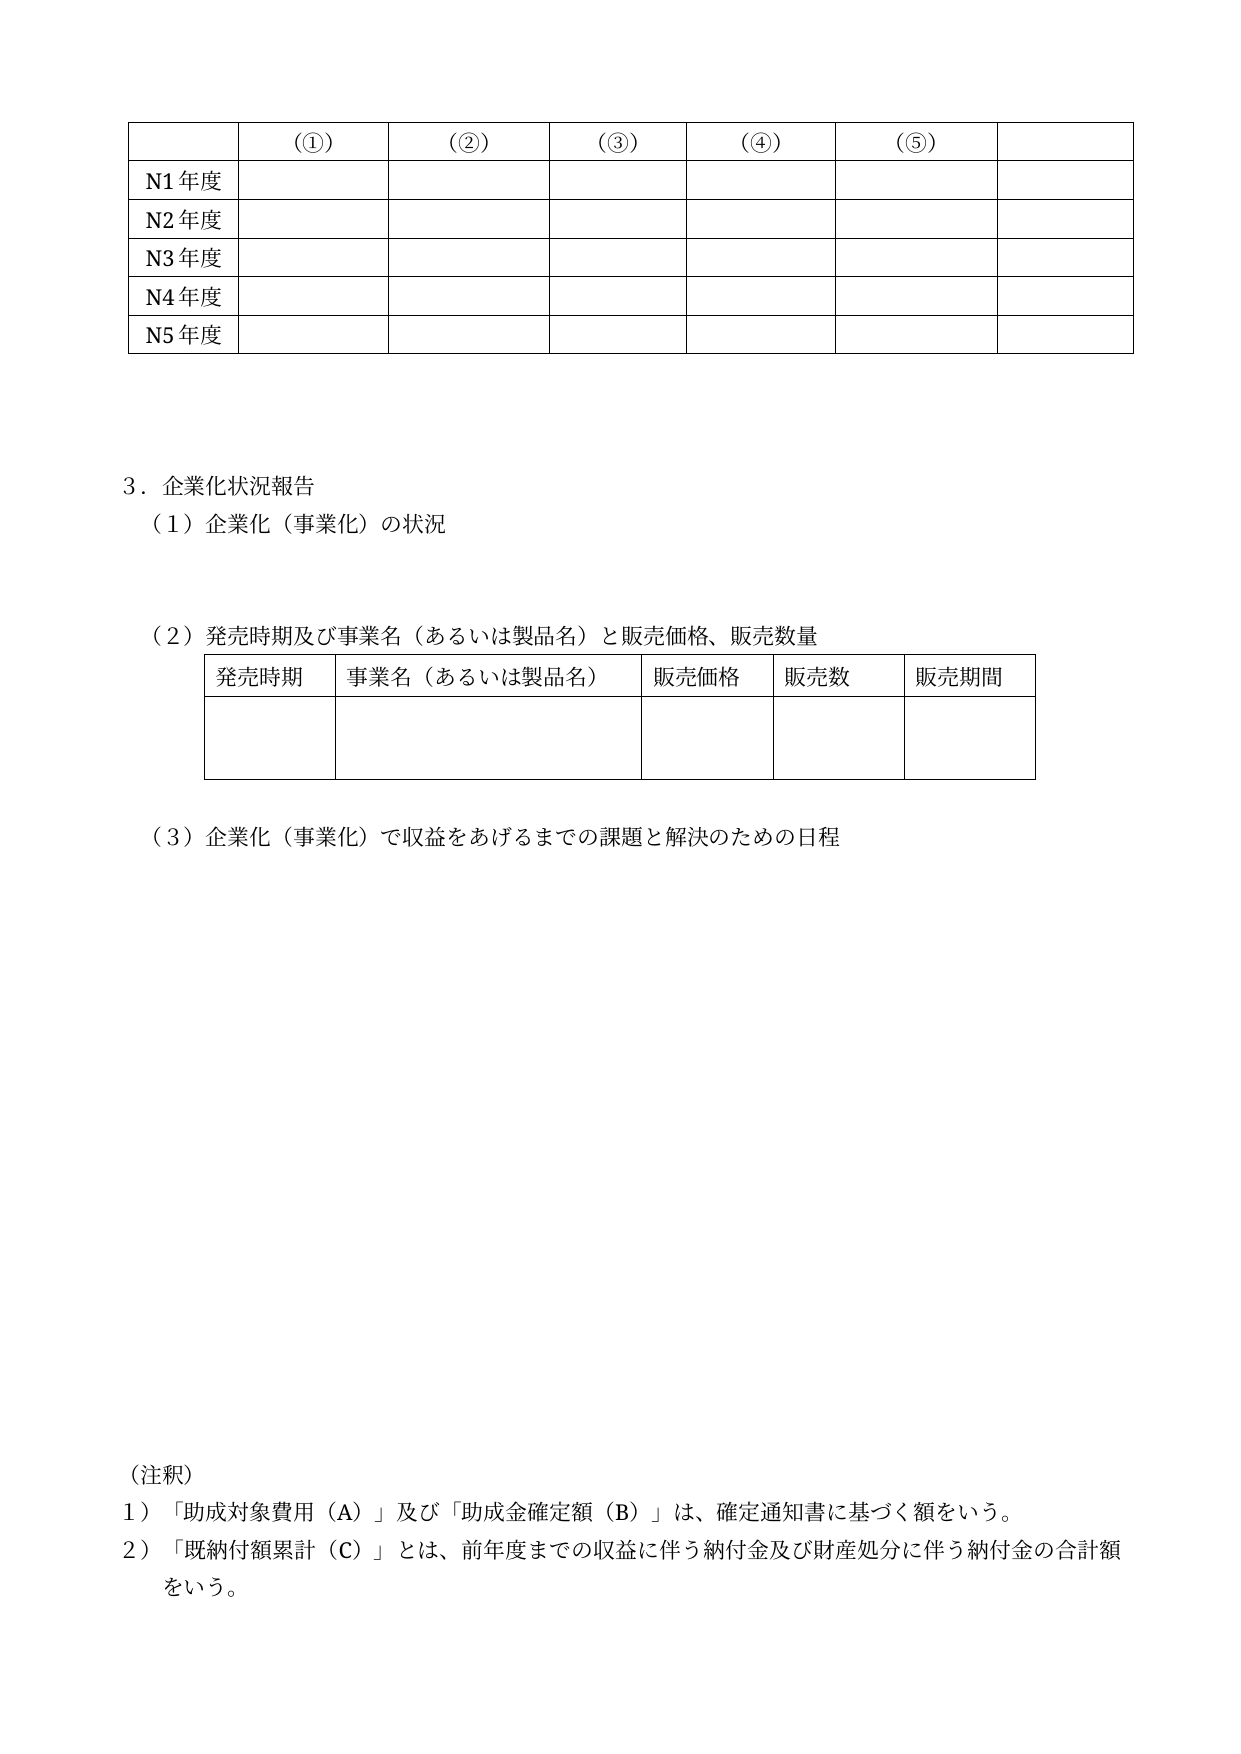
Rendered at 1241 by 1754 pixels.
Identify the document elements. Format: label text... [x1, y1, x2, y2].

text （２）発売時期及び事業名（あるいは製品名）と販売価格、販売数量 [118, 617, 1122, 654]
table_cell [239, 239, 388, 276]
table_header 備考 [998, 123, 1133, 160]
table_cell [239, 200, 388, 237]
table_cell [205, 697, 335, 779]
text １）「助成対象費用（A）」及び「助成金確定額（B）」は、確定通知書に基づく額をいう。 [118, 1493, 1122, 1530]
table_cell [389, 200, 549, 237]
table_cell [239, 277, 388, 314]
table_cell [389, 316, 549, 353]
table_cell [998, 277, 1133, 314]
table_cell [550, 239, 686, 276]
text ２）「既納付額累計（C）」とは、前年度までの収益に伴う納付金及び財産処分に伴う納付金の合計額をいう。 [118, 1530, 1122, 1605]
table_header 販売数 [774, 655, 904, 696]
table_cell [687, 239, 835, 276]
table_cell [836, 277, 997, 314]
text （１）企業化（事業化）の状況 [118, 504, 1122, 542]
table_header 発売時期 [205, 655, 335, 696]
table_cell [239, 161, 388, 199]
table_header 猶予希望額 （⑤） [836, 123, 997, 160]
table_cell [336, 697, 641, 779]
table_cell [550, 277, 686, 314]
table_cell [239, 316, 388, 353]
table_header 本年度納付額 （②） [389, 123, 549, 160]
text （注釈） [118, 1455, 1122, 1493]
table_cell [774, 697, 904, 779]
table_cell [998, 239, 1133, 276]
table_cell [836, 200, 997, 237]
table_header 経常収支 （③） [550, 123, 686, 160]
table_cell [836, 161, 997, 199]
table_cell N2年度 [129, 200, 238, 237]
table_cell [550, 200, 686, 237]
text ３．企業化状況報告 [118, 467, 1122, 504]
table_cell [998, 316, 1133, 353]
table_cell [998, 200, 1133, 237]
table_cell [389, 161, 549, 199]
table_cell N1年度 [129, 161, 238, 199]
table_cell [642, 697, 773, 779]
table_cell [998, 161, 1133, 199]
table_cell N5年度 [129, 316, 238, 353]
table_cell N4年度 [129, 277, 238, 314]
table_header 算定額 （①） [239, 123, 388, 160]
table_header 販売期間 [905, 655, 1035, 696]
table_cell [389, 239, 549, 276]
table_cell [687, 316, 835, 353]
table_cell [836, 316, 997, 353]
table_header 事業名（あるいは製品名） [336, 655, 641, 696]
table_cell N3年度 [129, 239, 238, 276]
text （３）企業化（事業化）で収益をあげるまでの課題と解決のための日程 [118, 818, 1122, 855]
table_cell [389, 277, 549, 314]
table_cell [836, 239, 997, 276]
table_cell [905, 697, 1035, 779]
table_cell [550, 161, 686, 199]
table_header 納付可能額 （④） [687, 123, 835, 160]
table_cell [687, 161, 835, 199]
table_header 報告年度 [129, 123, 238, 160]
table_cell [550, 316, 686, 353]
table_header 販売価格 [642, 655, 773, 696]
table_cell [687, 200, 835, 237]
table_cell [687, 277, 835, 314]
